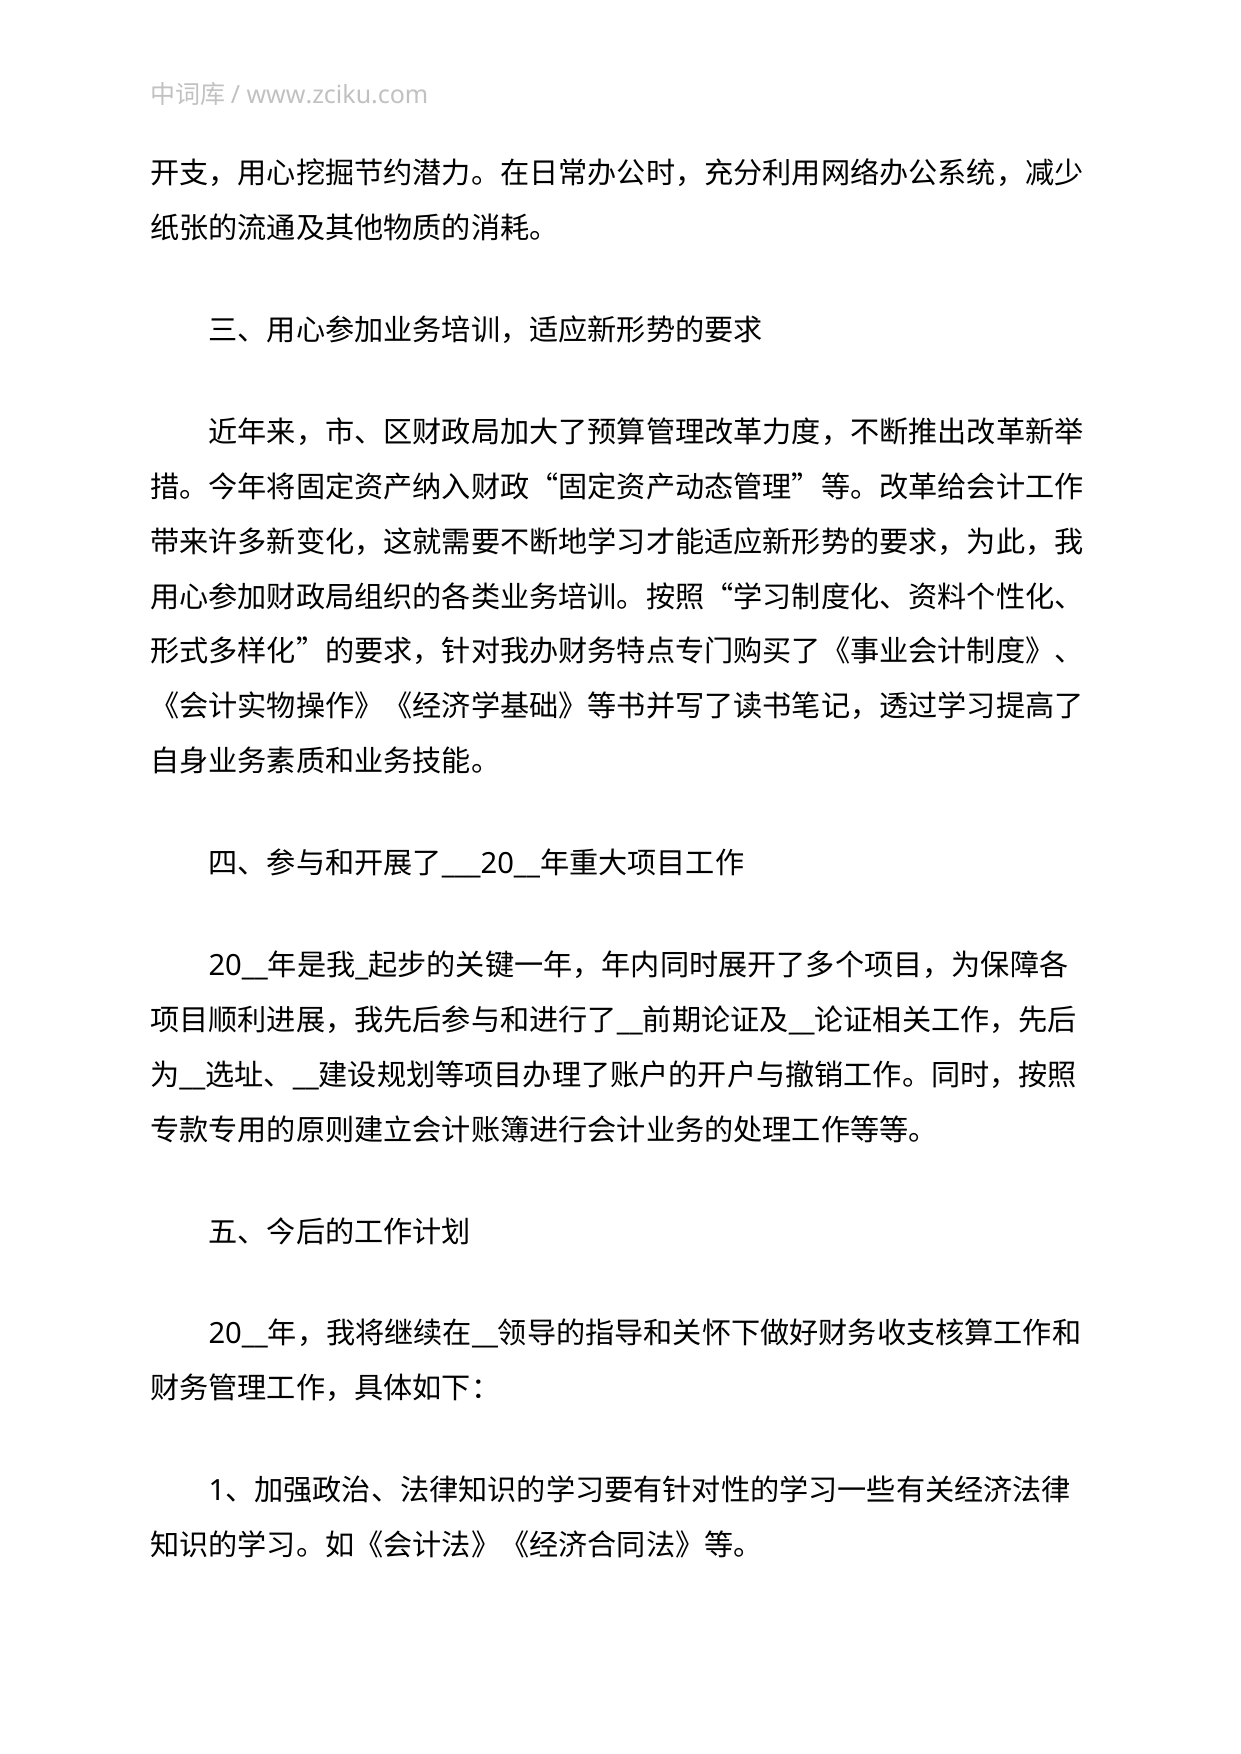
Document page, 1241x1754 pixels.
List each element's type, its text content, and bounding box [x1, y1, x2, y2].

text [150, 150, 1090, 247]
text 1、加强政治、法律知识的学习要有针对性的学习一些有关经济法律知识的学习。如《会计法》《经济合同法》等。 [150, 1467, 1090, 1564]
text 近年来，市、区财政局加大了预算管理改革力度，不断推出改革新举措。今年将固定资产纳入财政“固定资产动态管理”等。改革给会计工作带来许多新变化，这就需要不断地学习才能适应新形势的要求，为此，我用心参加财政局组织的各类业务培训。按照“学习制度化、资料个性化、形式多样化”的要求，针对我办财务特点专门购买了《事业会计制度》、《会计实物操作》《经济学基础》等书并写了读书笔记，透过学习提高了自身业务素质和业务技能。 [150, 408, 1090, 780]
text 20__年，我将继续在__领导的指导和关怀下做好财务收支核算工作和财务管理工作，具体如下： [150, 1310, 1090, 1407]
text 20__年是我_起步的关键一年，年内同时展开了多个项目，为保障各项目顺利进展，我先后参与和进行了__前期论证及__论证相关工作，先后为__选址、__建设规划等项目办理了账户的开户与撤销工作。同时，按照专款专用的原则建立会计账簿进行会计业务的处理工作等等。 [150, 942, 1090, 1149]
text 四、参与和开展了___20__年重大项目工作 [150, 839, 1090, 882]
text 三、用心参加业务培训，适应新形势的要求 [150, 307, 1090, 349]
text 五、今后的工作计划 [150, 1208, 1090, 1251]
